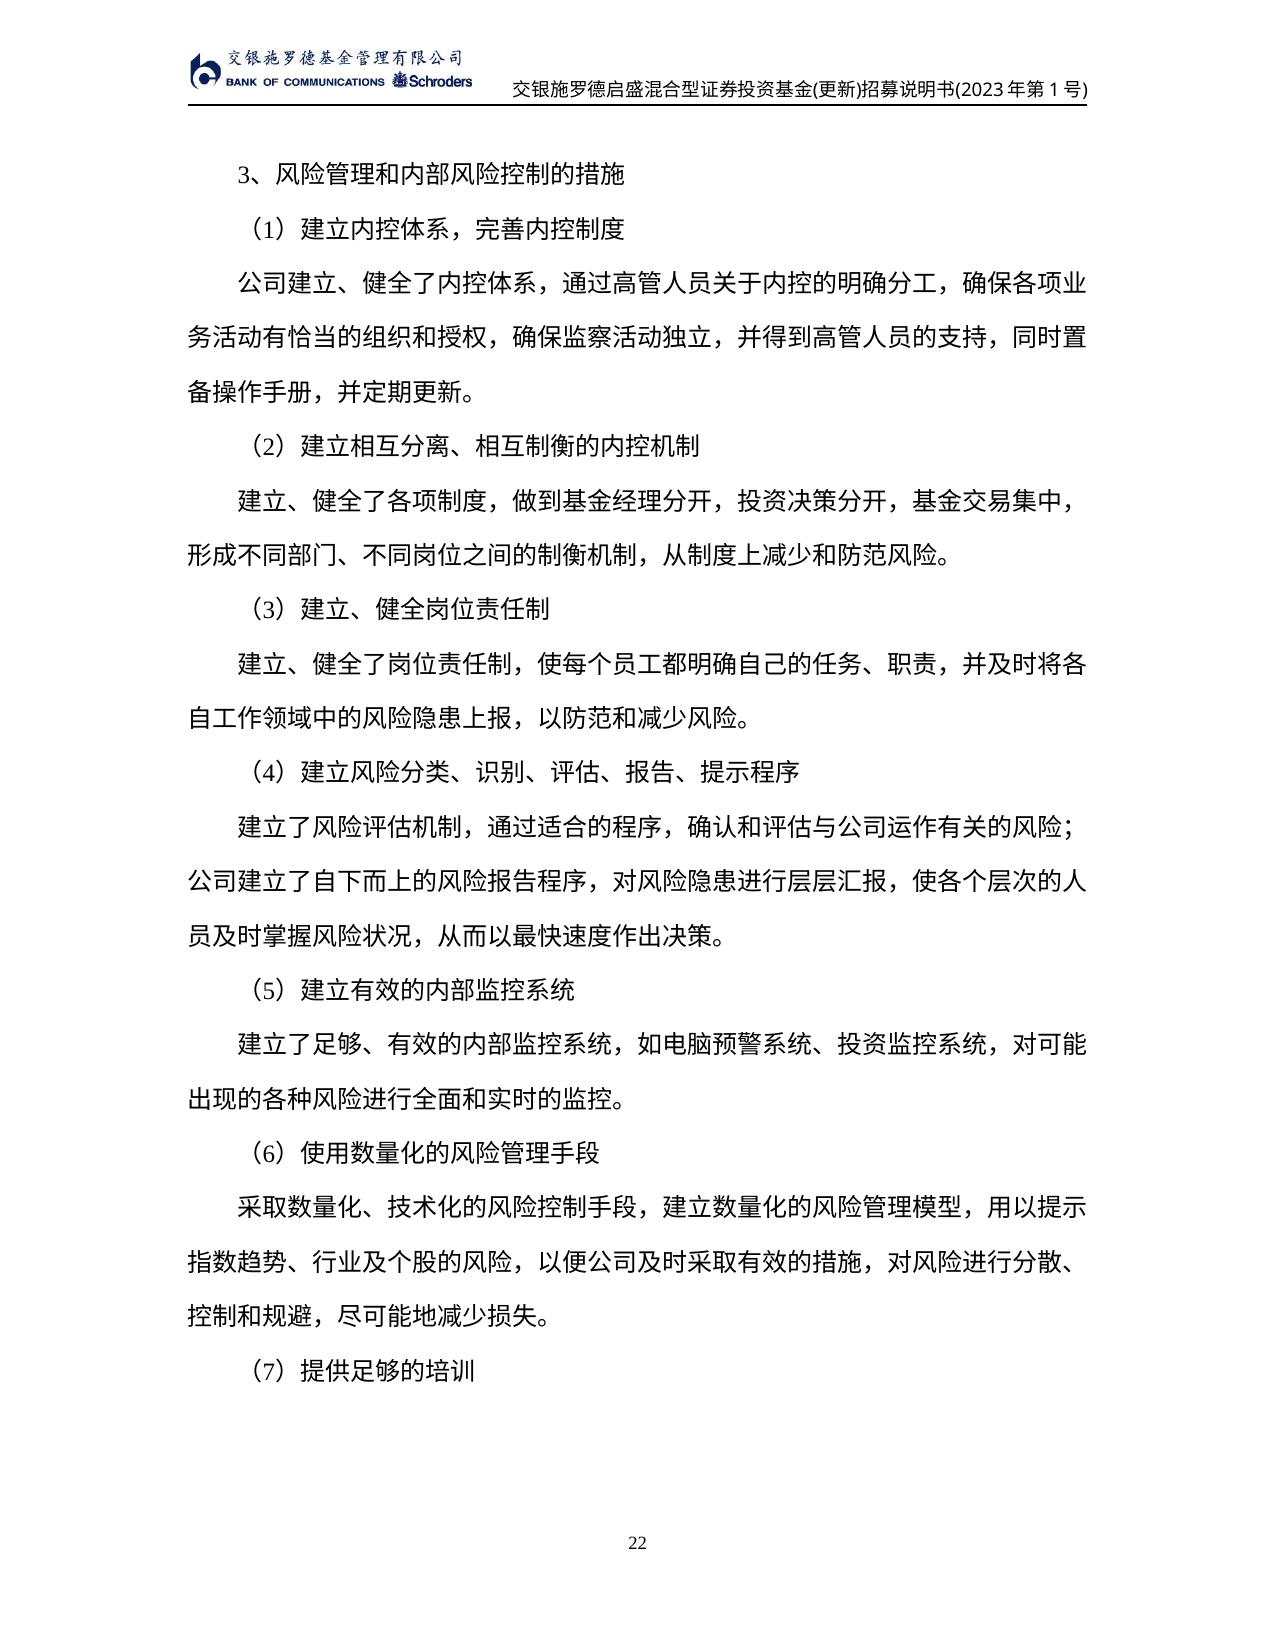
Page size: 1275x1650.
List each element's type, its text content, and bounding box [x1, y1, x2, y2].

text 建立了风险评估机制，通过适合的程序，确认和评估与公司运作有关的风险；公司建立了自下而上的风险报告程序，对风险隐患进行层层汇报，使各个层次的人员及时掌握风险状况，从而以最快速度作出决策。 [187, 807, 1087, 952]
picture [190, 50, 472, 89]
text （2）建立相互分离、相互制衡的内控机制 [187, 427, 1087, 463]
text 公司建立、健全了内控体系，通过高管人员关于内控的明确分工，确保各项业务活动有恰当的组织和授权，确保监察活动独立，并得到高管人员的支持，同时置备操作手册，并定期更新。 [187, 263, 1087, 408]
text （6）使用数量化的风险管理手段 [187, 1133, 1087, 1170]
text （7）提供足够的培训 [187, 1351, 1087, 1387]
text 建立了足够、有效的内部监控系统，如电脑预警系统、投资监控系统，对可能出现的各种风险进行全面和实时的监控。 [187, 1025, 1087, 1115]
text （4）建立风险分类、识别、评估、报告、提示程序 [187, 753, 1087, 789]
text 建立、健全了各项制度，做到基金经理分开，投资决策分开，基金交易集中，形成不同部门、不同岗位之间的制衡机制，从制度上减少和防范风险。 [187, 481, 1087, 572]
text 建立、健全了岗位责任制，使每个员工都明确自己的任务、职责，并及时将各自工作领域中的风险隐患上报，以防范和减少风险。 [187, 644, 1087, 735]
text 3、风险管理和内部风险控制的措施 [187, 155, 1087, 191]
text （3）建立、健全岗位责任制 [187, 590, 1087, 626]
text （5）建立有效的内部监控系统 [187, 970, 1087, 1007]
text 采取数量化、技术化的风险控制手段，建立数量化的风险管理模型，用以提示指数趋势、行业及个股的风险，以便公司及时采取有效的措施，对风险进行分散、控制和规避，尽可能地减少损失。 [187, 1188, 1087, 1333]
text （1）建立内控体系，完善内控制度 [187, 209, 1087, 245]
